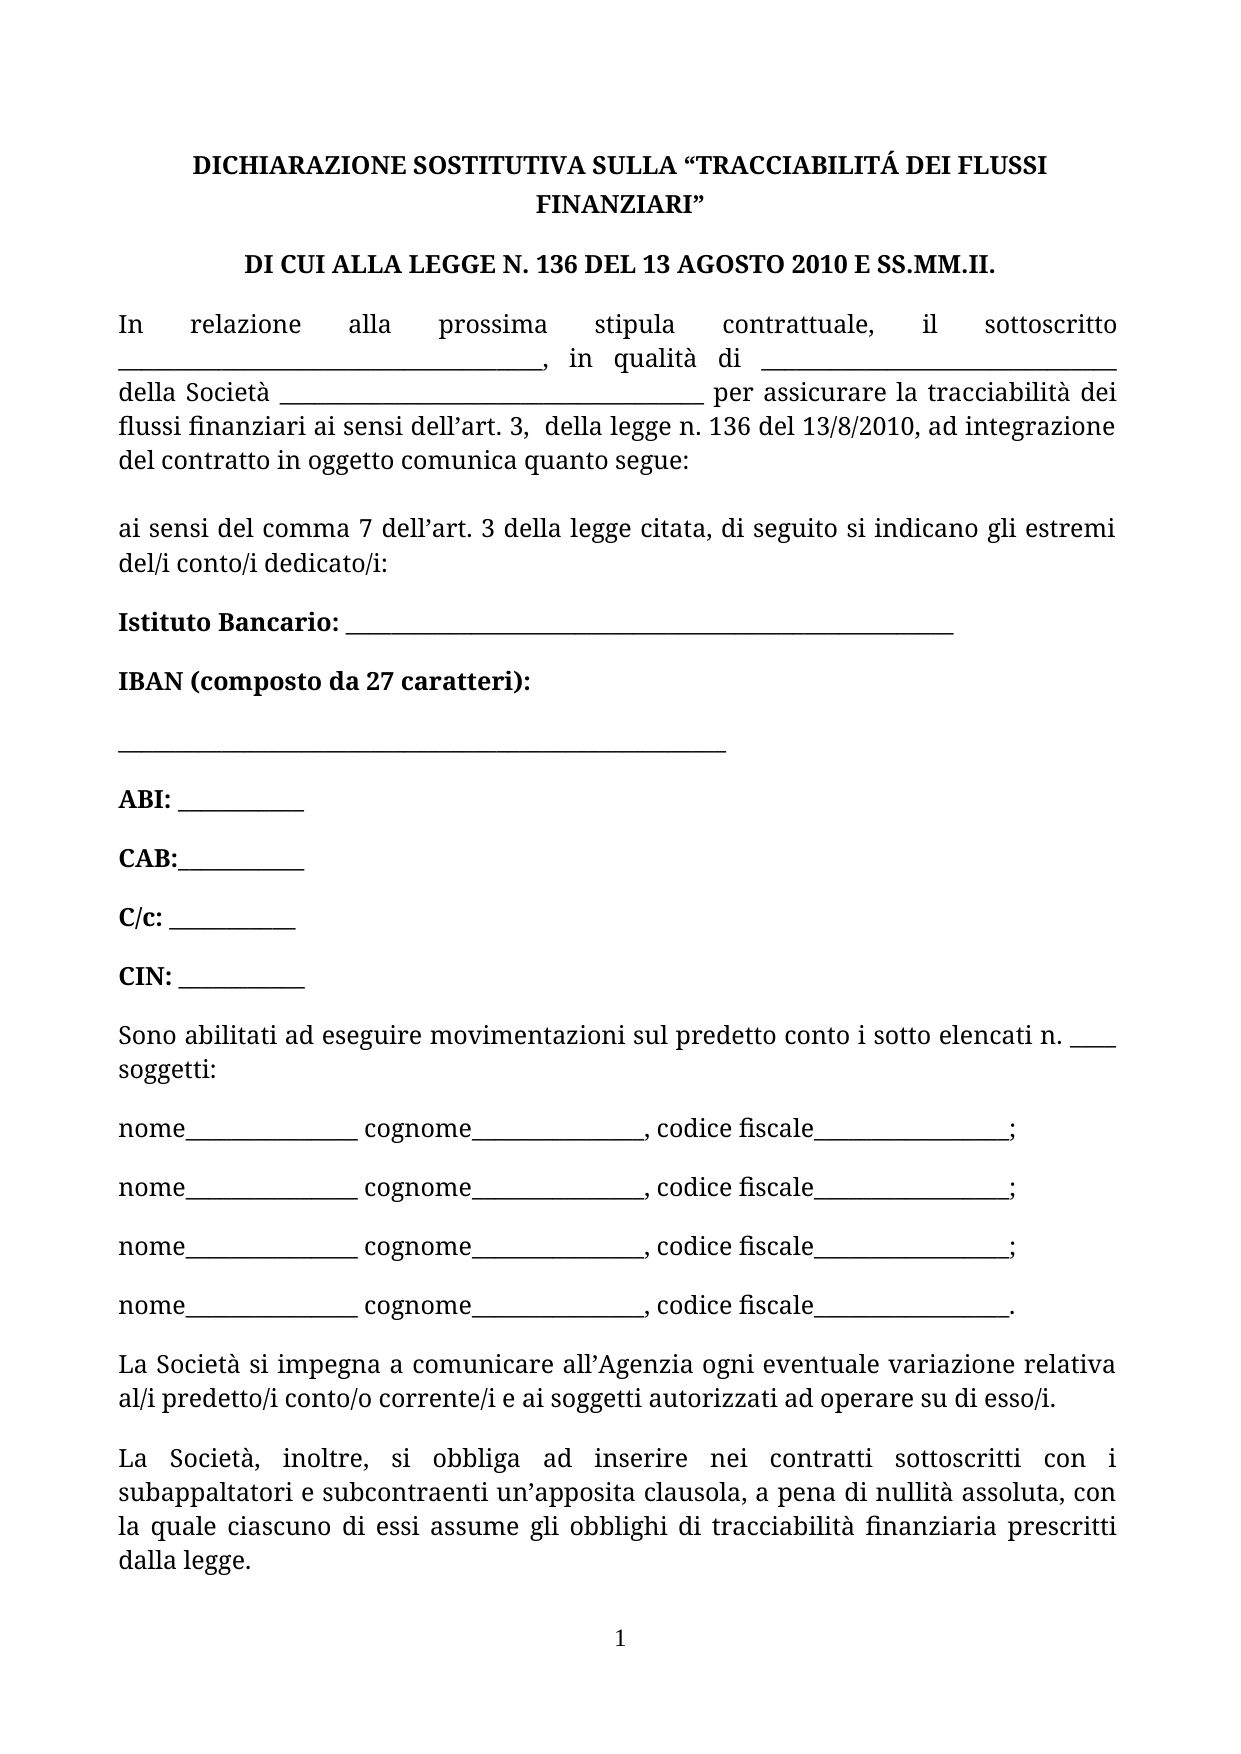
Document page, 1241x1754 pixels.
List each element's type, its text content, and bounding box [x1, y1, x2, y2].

text DICHIARAZIONE SOSTITUTIVA SULLA “TRACCIABILITÁ DEI FLUSSI FINANZIARI” [118, 148, 1122, 221]
text IBAN (composto da 27 caratteri): [118, 663, 1122, 697]
text ai sensi del comma 7 dell’art. 3 della legge citata, di seguito si indicano gli estremi del/i conto/i dedicato/i: [118, 511, 1117, 579]
text nome_______________ cognome_______________, codice fiscale_________________; [118, 1229, 1122, 1263]
text nome_______________ cognome_______________, codice fiscale_________________. [118, 1288, 1117, 1322]
text Istituto Bancario: _____________________________________________________ [118, 604, 1122, 638]
text CIN: ___________ [118, 959, 1122, 993]
text nome_______________ cognome_______________, codice fiscale_________________; [118, 1111, 1117, 1145]
text _____________________________________________________ [118, 722, 1122, 756]
text Sono abilitati ad eseguire movimentazioni sul predetto conto i sotto elencati n. ____ soggetti: [118, 1018, 1117, 1086]
text La Società, inoltre, si obbliga ad inserire nei contratti sottoscritti con i subappaltatori e subcontraenti un’apposita clausola, a pena di nullità assoluta, con la quale ciascuno di essi assume gli obblighi di tracciabilità finanziaria prescritti dalla legge. [118, 1440, 1117, 1576]
text In relazione alla prossima stipula contrattuale, il sottoscritto _____________________________________, in qualità di _______________________________ della Società _____________________________________ per assicurare la tracciabilità dei flussi finanziari ai sensi dell’art. 3, della legge n. 136 del 13/8/2010, ad integrazione del contratto in oggetto comunica quanto segue: [118, 307, 1117, 477]
text ABI: ___________ [118, 781, 1122, 816]
text La Società si impegna a comunicare all’Agenzia ogni eventuale variazione relativa al/i predetto/i conto/o corrente/i e ai soggetti autorizzati ad operare su di esso/i. [118, 1347, 1117, 1415]
text CAB:___________ [118, 841, 1122, 874]
text C/c: ___________ [118, 899, 1122, 934]
text DI CUI ALLA LEGGE N. 136 DEL 13 AGOSTO 2010 E SS.MM.II. [118, 247, 1122, 281]
text nome_______________ cognome_______________, codice fiscale_________________; [118, 1170, 1117, 1204]
